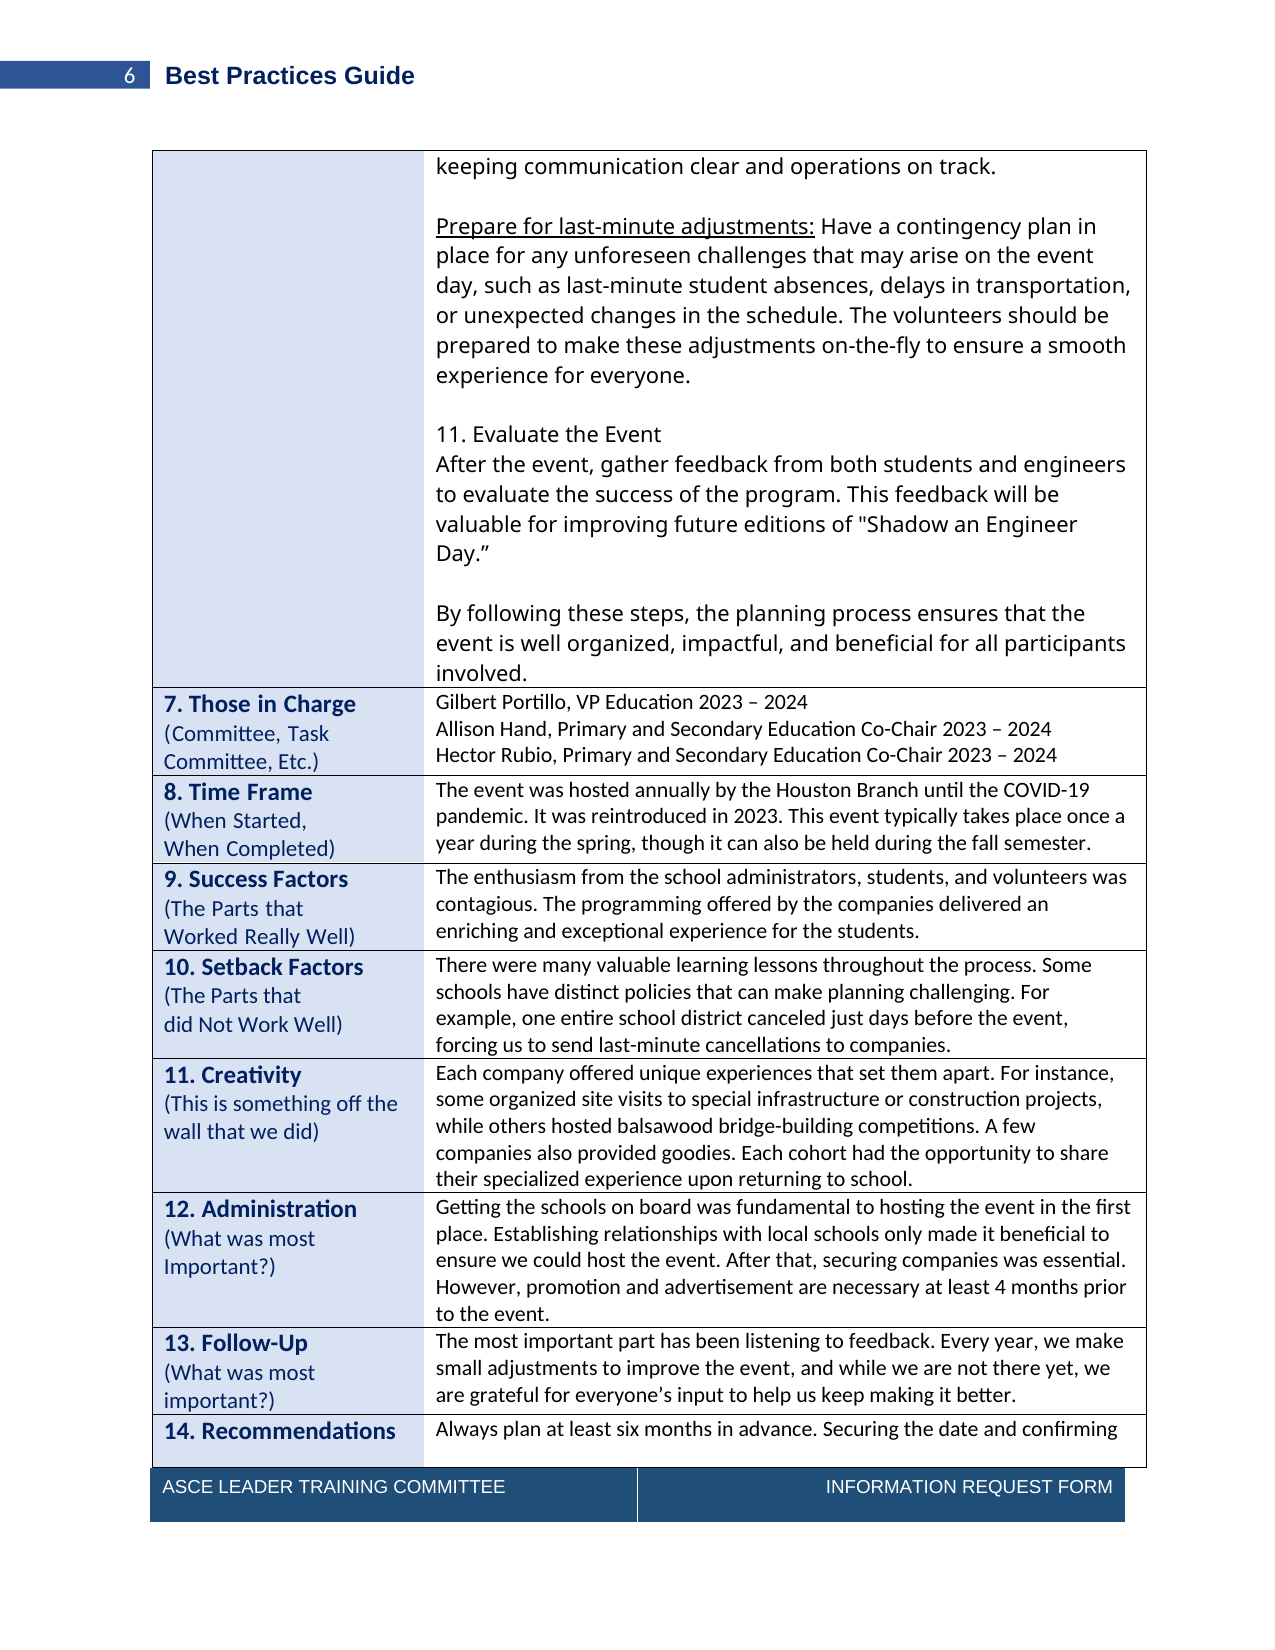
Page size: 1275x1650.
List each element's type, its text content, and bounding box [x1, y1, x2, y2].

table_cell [153, 1415, 424, 1467]
table_cell Getting the schools on board was fundamental to hosting the event in the first place. Establishing relationships with local schools only made it beneficial to ensure we could host the event. After that, securing companies was essential. However, promotion and advertisement are necessary at least 4 months prior to the event. [424, 1193, 1146, 1327]
table_cell 7. Those in Charge (Committee, Task Committee, Etc.) [153, 688, 424, 775]
table_cell Gilbert Portillo, VP Education 2023 – 2024 Allison Hand, Primary and Secondary Education Co-Chair 2023 – 2024 Hector Rubio, Primary and Secondary Education Co-Chair 2023 – 2024 [424, 688, 1146, 775]
table_cell 13. Follow-Up (What was most important?) [153, 1328, 424, 1414]
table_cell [153, 151, 424, 687]
table_cell The event was hosted annually by the Houston Branch until the COVID-19 pandemic. It was reintroduced in 2023. This event typically takes place once a year during the spring, though it can also be held during the fall semester. [424, 776, 1146, 862]
table_cell 12. Administration (What was most Important?) [153, 1193, 424, 1327]
table_cell 10. Setback Factors (The Parts that did Not Work Well) [153, 951, 424, 1058]
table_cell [424, 151, 1146, 687]
table_cell Each company offered unique experiences that set them apart. For instance, some organized site visits to special infrastructure or construction projects, while others hosted balsawood bridge-building competitions. A few companies also provided goodies. Each cohort had the opportunity to share their specialized experience upon returning to school. [424, 1059, 1146, 1192]
table_cell The most important part has been listening to feedback. Every year, we make small adjustments to improve the event, and while we are not there yet, we are grateful for everyone’s input to help us keep making it better. [424, 1328, 1146, 1414]
table_cell There were many valuable learning lessons throughout the process. Some schools have distinct policies that can make planning challenging. For example, one entire school district canceled just days before the event, forcing us to send last-minute cancellations to companies. [424, 951, 1146, 1058]
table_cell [424, 1415, 1146, 1467]
table_cell 8. Time Frame (When Started, When Completed) [153, 776, 424, 862]
table_cell The enthusiasm from the school administrators, students, and volunteers was contagious. The programming offered by the companies delivered an enriching and exceptional experience for the students. [424, 864, 1146, 950]
table_cell 9. Success Factors (The Parts that Worked Really Well) [153, 864, 424, 950]
table_cell 11. Creativity (This is something off the wall that we did) [153, 1059, 424, 1192]
